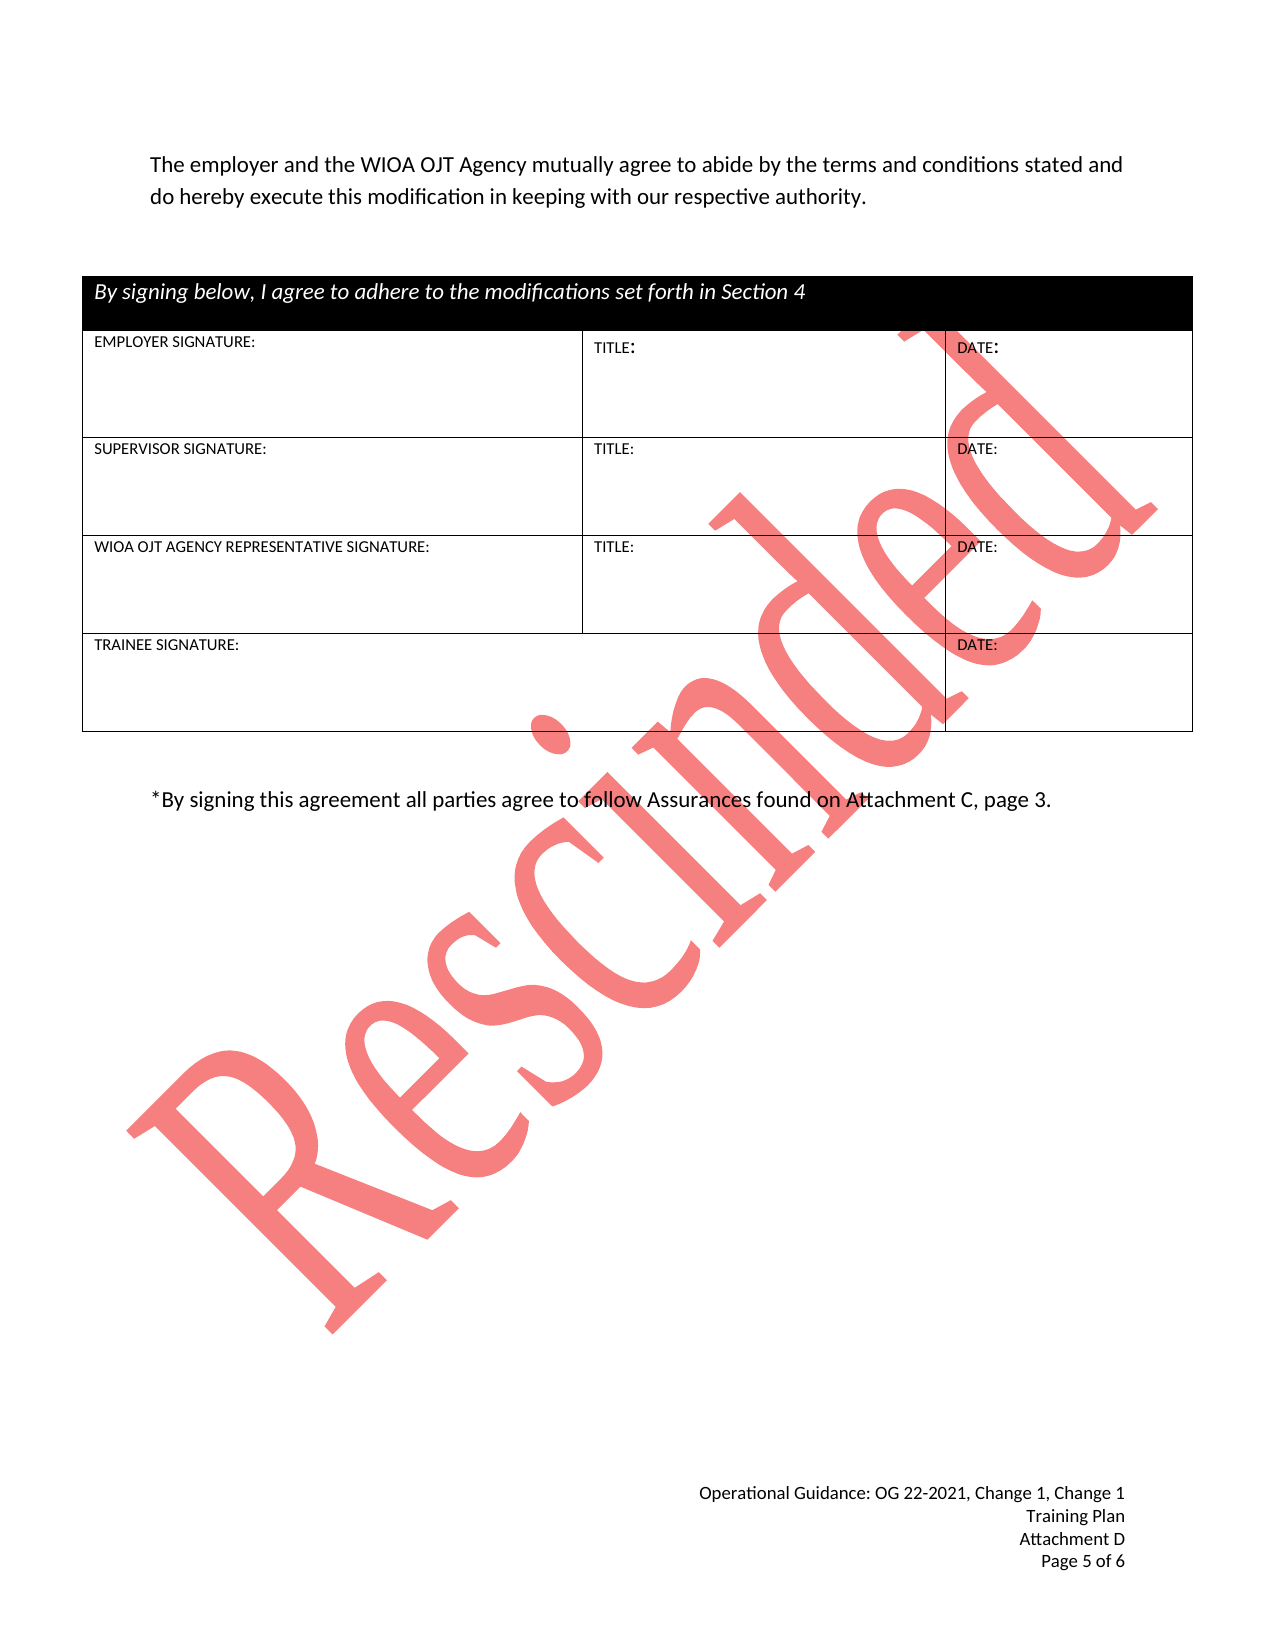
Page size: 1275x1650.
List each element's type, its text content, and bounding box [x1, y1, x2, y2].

table_cell DATE: [946, 331, 1192, 437]
table_cell SUPERVISOR SIGNATURE: [83, 438, 582, 535]
table_cell WIOA OJT AGENCY REPRESENTATIVE SIGNATURE: [83, 536, 582, 633]
table_cell TITLE: [583, 536, 945, 633]
table_cell DATE: [946, 634, 1192, 731]
table_cell EMPLOYER SIGNATURE: [83, 331, 582, 437]
table_cell DATE: [946, 438, 1192, 535]
text *By signing this agreement all parties agree to follow Assurances found on Attachment C, page 3. [150, 785, 1200, 813]
table_cell TITLE: [583, 331, 945, 437]
text The employer and the WIOA OJT Agency mutually agree to abide by the terms and conditions stated and do hereby execute this modification in keeping with our respective authority. [150, 150, 1125, 210]
table_cell DATE: [946, 536, 1192, 633]
table_header By signing below, I agree to adhere to the modifications set forth in Section 4 [83, 278, 1192, 330]
table_cell TRAINEE SIGNATURE: [83, 634, 945, 731]
table_cell TITLE: [583, 438, 945, 535]
